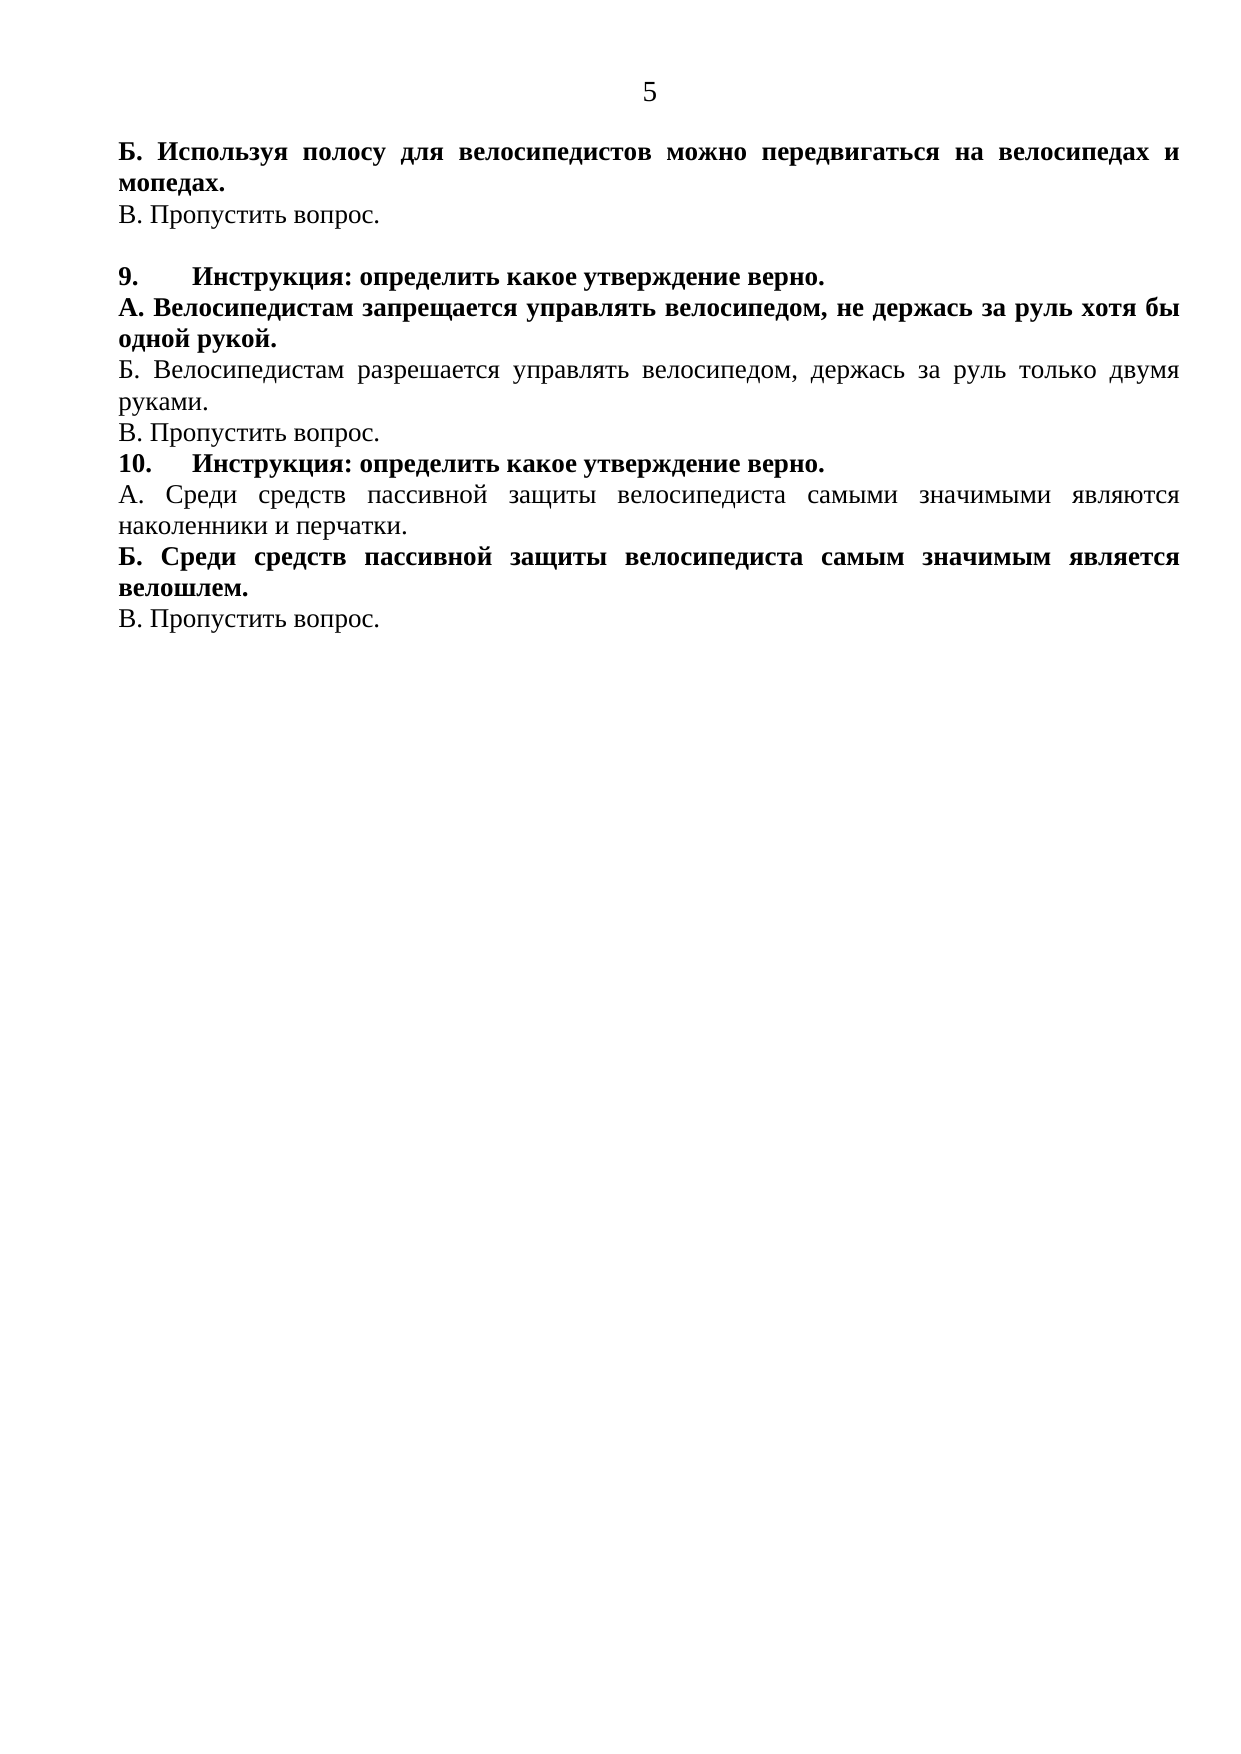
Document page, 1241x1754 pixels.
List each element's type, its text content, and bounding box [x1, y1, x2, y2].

text В. Пропустить вопрос. [118, 198, 1181, 229]
list Инструкция: определить какое утверждение верно. [118, 447, 1181, 478]
text В. Пропустить вопрос. [118, 416, 1181, 447]
text Б. Среди средств пассивной защиты велосипедиста самым значимым является велошлем. [118, 540, 1181, 603]
text Б. Велосипедистам разрешается управлять велосипедом, держась за руль только двумя руками. [118, 353, 1181, 416]
text А. Велосипедистам запрещается управлять велосипедом, не держась за руль хотя бы одной рукой. [118, 291, 1181, 353]
text Б. Используя полосу для велосипедистов можно передвигаться на велосипедах и мопедах. [118, 135, 1181, 198]
text В. Пропустить вопрос. [118, 603, 1181, 634]
text А. Среди средств пассивной защиты велосипедиста самыми значимыми являются наколенники и перчатки. [118, 478, 1181, 540]
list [118, 260, 1181, 291]
